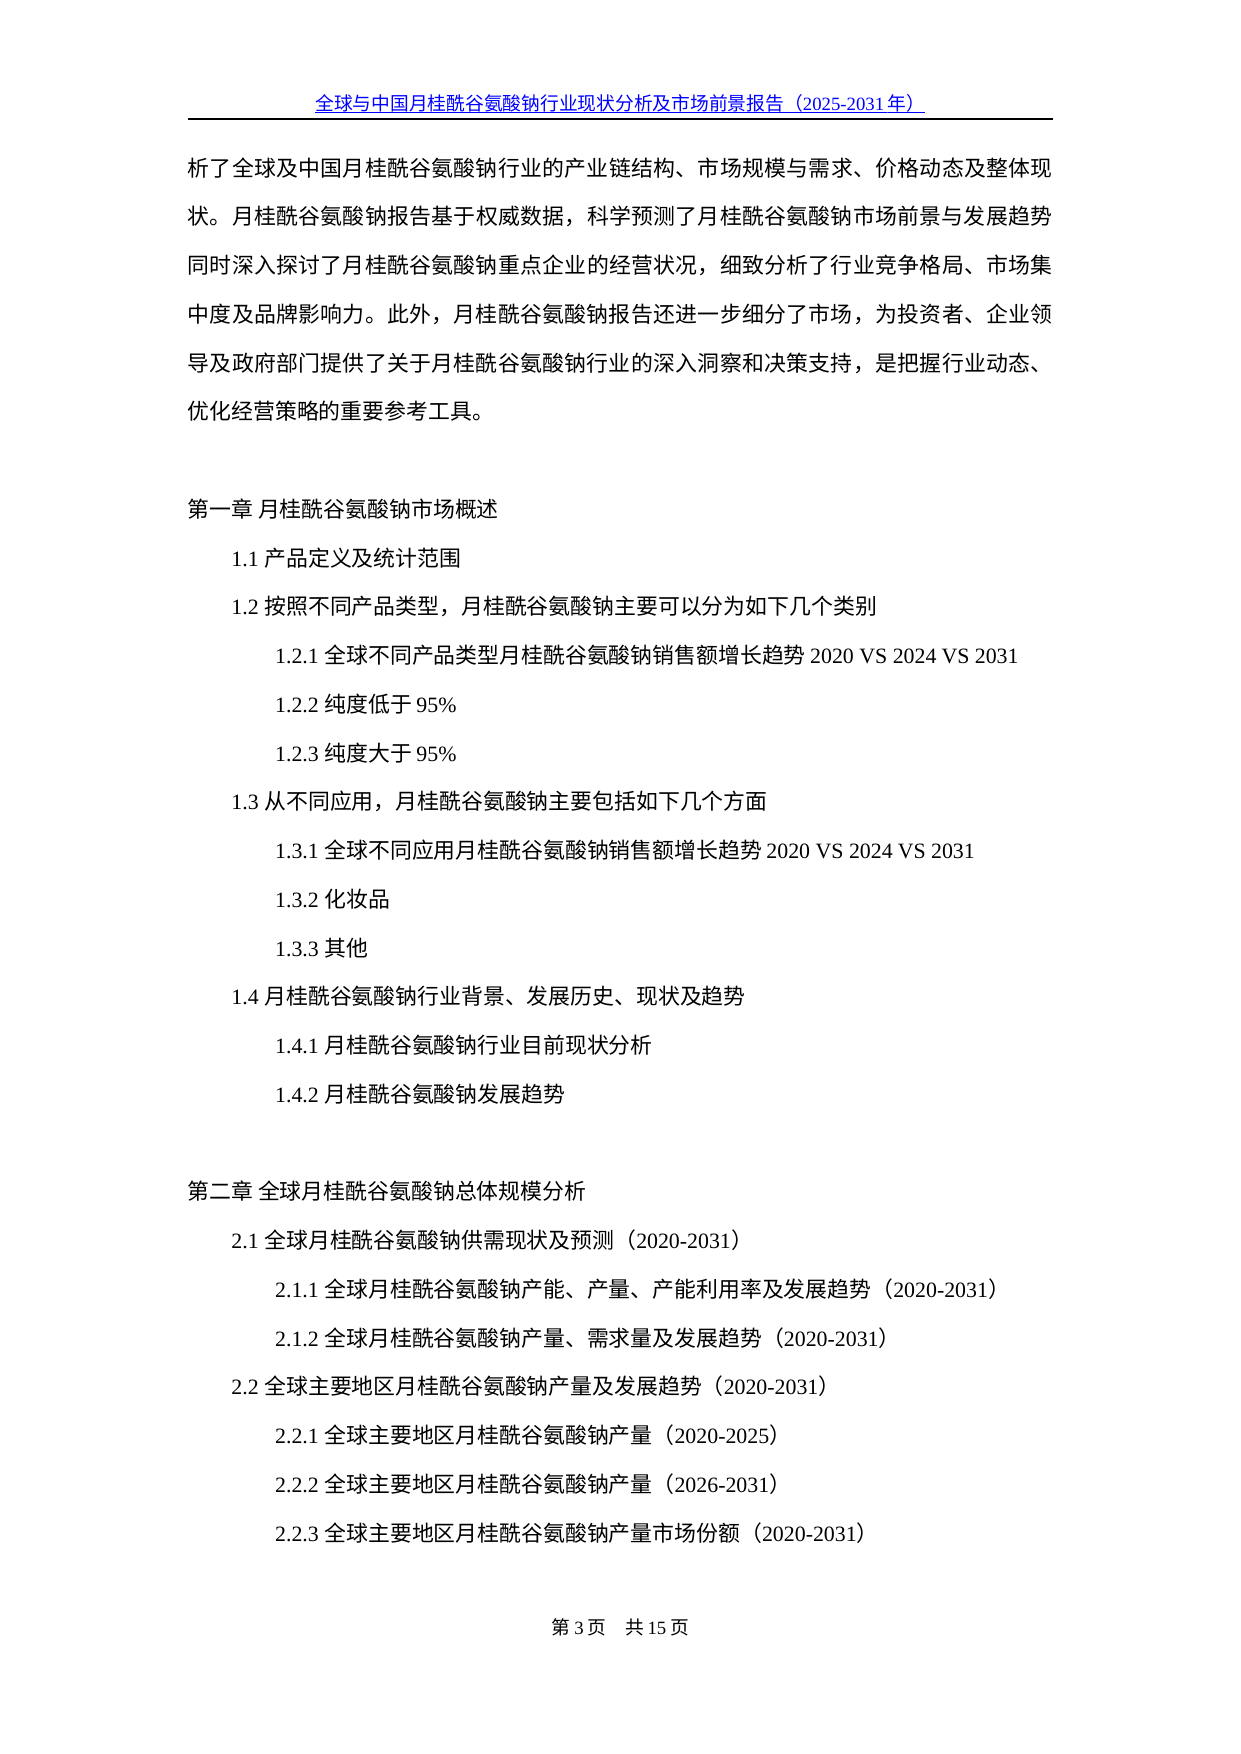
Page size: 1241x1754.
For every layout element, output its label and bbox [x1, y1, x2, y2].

text [187, 150, 1053, 1548]
